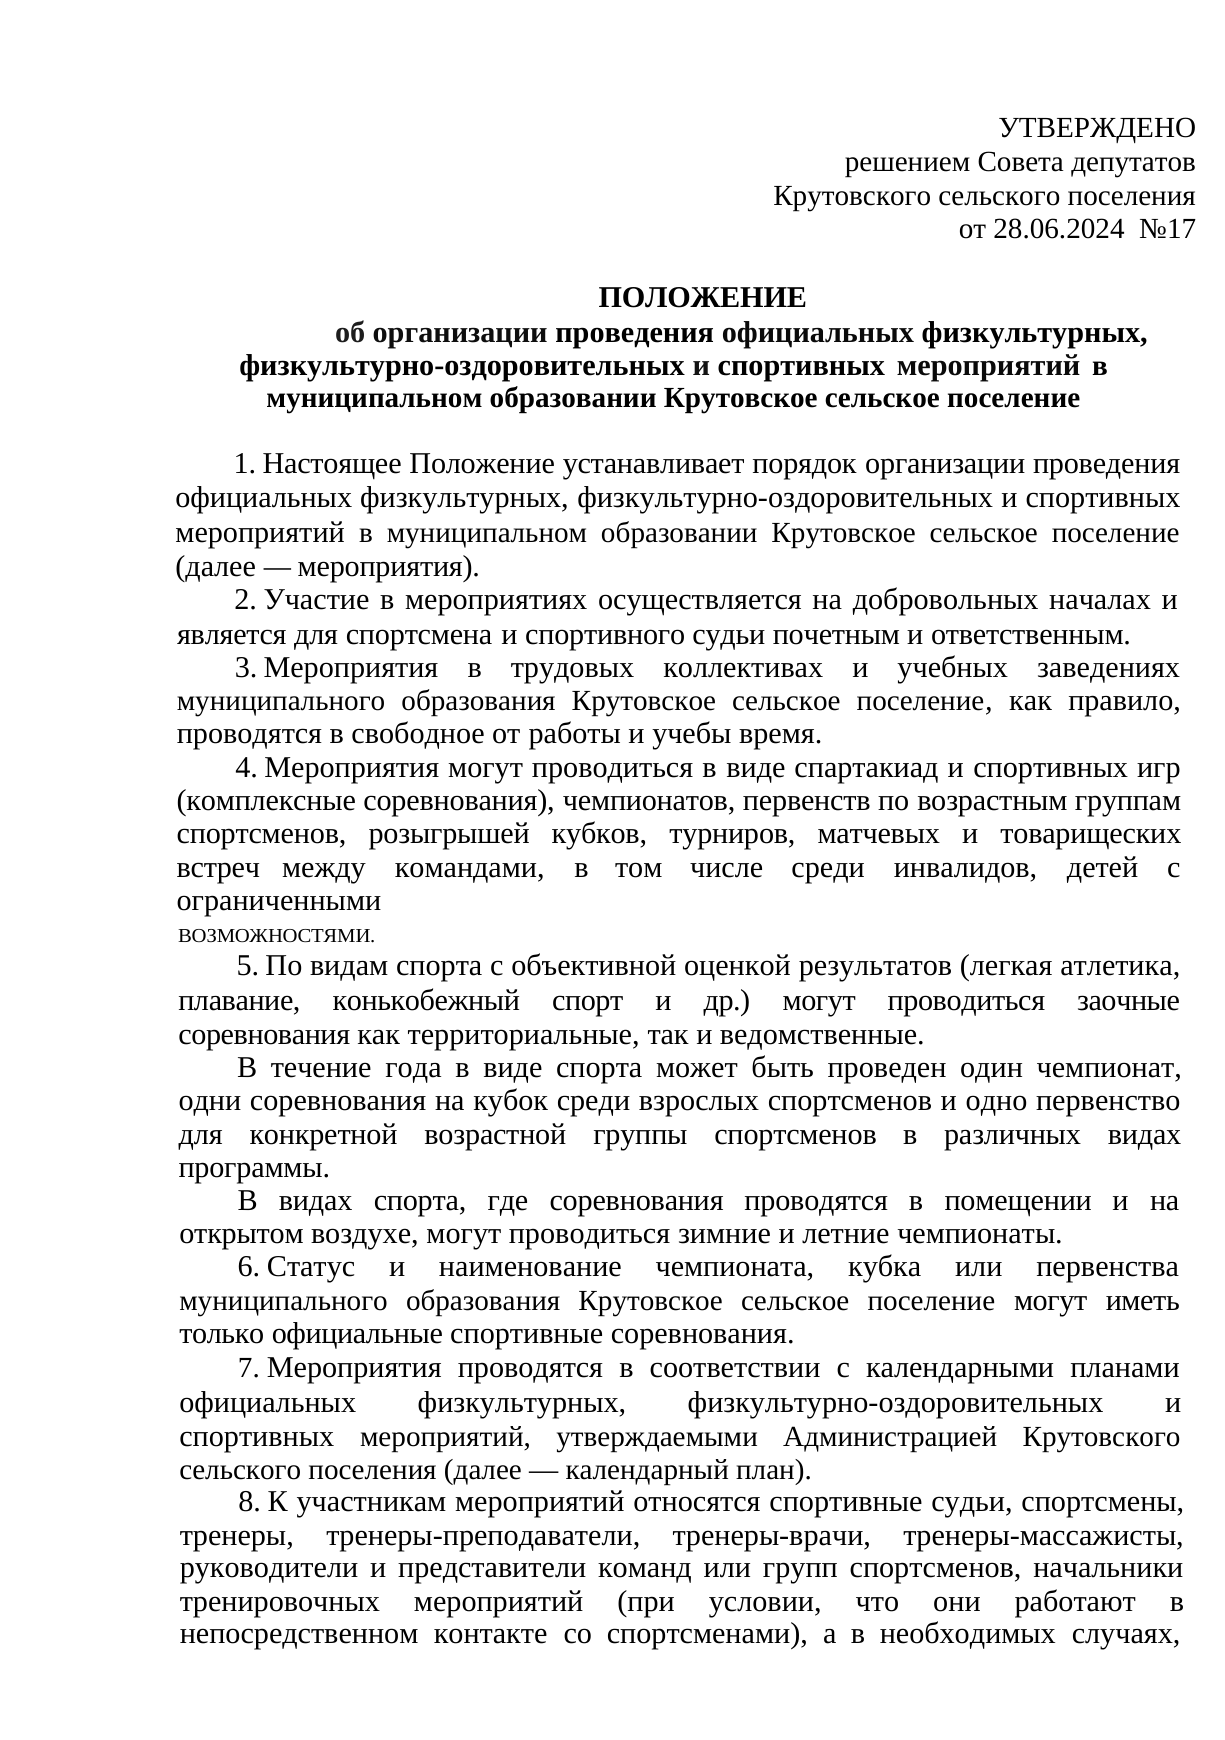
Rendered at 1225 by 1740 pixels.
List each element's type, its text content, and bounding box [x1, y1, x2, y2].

list Участие в мероприятиях осуществляется на добровольных началах и является для спортсмена и спортивного судьи почетным и ответственным. [177, 582, 1179, 651]
text ПОЛОЖЕНИЕ [209, 280, 1196, 315]
text об организации проведения официальных физкультурных, физкультурно-оздоровительных и спортивных мероприятий в муниципальном образовании Крутовское сельское поселение [175, 316, 1172, 413]
list Мероприятия в трудовых коллективах и учебных заведениях муниципального образования Крутовское сельское поселение, как правило, проводятся в свободное от работы и учебы время. [177, 651, 1181, 750]
text от 28.06.2024 №17 [209, 211, 1196, 246]
list Статус и наименование чемпионата, кубка или первенства муниципального образования Крутовское сельское поселение могут иметь только официальные спортивные соревнования. [179, 1251, 1180, 1349]
list К участникам мероприятий относятся спортивные судьи, спортсмены, тренеры, тренеры-преподаватели, тренеры-врачи, тренеры-массажисты, руководители и представители команд или групп спортсменов, начальники тренировочных мероприятий (при условии, что они работают в непосредственном контакте со спортсменами), а в необходимых случаях, [179, 1485, 1185, 1650]
list Настоящее Положение устанавливает порядок организации проведения официальных физкультурных, физкультурно-оздоровительных и спортивных мероприятий в муниципальном образовании Крутовское сельское поселение (далее — мероприятия). [175, 446, 1180, 582]
text В течение года в виде спорта может быть проведен один чемпионат, одни соревнования на кубок среди взрослых спортсменов и одно первенство для конкретной возрастной группы спортсменов в различных видах программы. [178, 1051, 1182, 1184]
text УТВЕРЖДЕНО [755, 111, 1196, 144]
text В видах спорта, где соревнования проводятся в помещении и на открытом воздухе, могут проводиться зимние и летние чемпионаты. [179, 1184, 1180, 1250]
list Мероприятия проводятся в соответствии с календарными планами официальных физкультурных, физкультурно-оздоровительных и спортивных мероприятий, утверждаемыми Администрацией Крутовского сельского поселения (далее — календарный план). [179, 1350, 1181, 1485]
text решением Совета депутатов Крутовского сельского поселения [755, 144, 1196, 211]
list По видам спорта с объективной оценкой результатов (легкая атлетика, плавание, конькобежный спорт и др.) могут проводиться заочные соревнования как территориальные, так и ведомственные. [178, 948, 1180, 1051]
text ВОЗМОЖНОСТЯМИ. [178, 924, 1196, 947]
list Мероприятия могут проводиться в виде спартакиад и спортивных игр (комплексные соревнования), чемпионатов, первенств по возрастным группам спортсменов, розыгрышей кубков, турниров, матчевых и товарищеских встреч между командами, в том числе среди инвалидов, детей с ограниченными [176, 750, 1181, 917]
